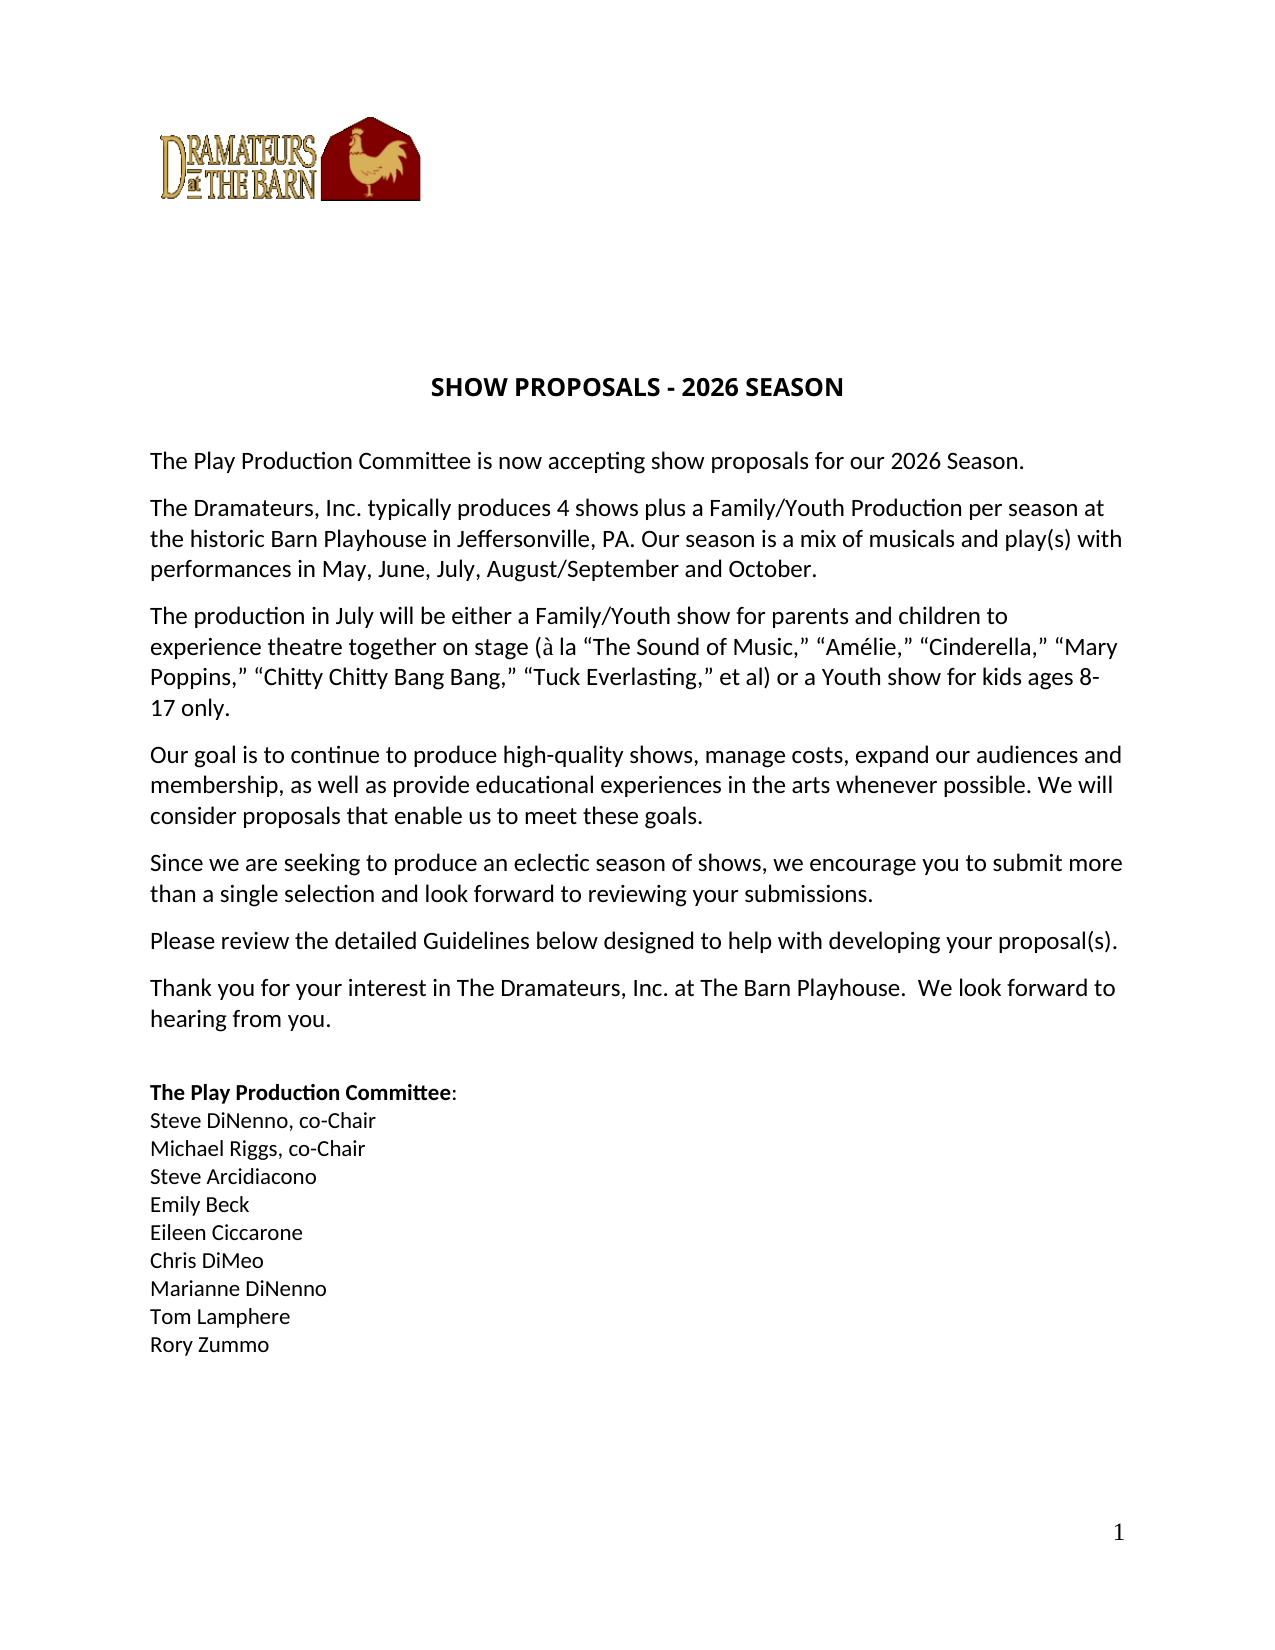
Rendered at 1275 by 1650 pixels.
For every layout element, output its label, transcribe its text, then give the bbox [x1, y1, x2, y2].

text SHOW PROPOSALS - 2026 SEASON [150, 370, 1125, 404]
text The production in July will be either a Family/Youth show for parents and children to experience theatre together on stage (à la “The Sound of Music,” “Amélie,” “Cinderella,” “Mary Poppins,” “Chitty Chitty Bang Bang,” “Tuck Everlasting,” et al) or a Youth show for kids ages 8-17 only. [150, 600, 1125, 722]
text The Play Production Committee: [150, 1078, 1125, 1106]
text Eileen Ciccarone [150, 1218, 1125, 1246]
picture [160, 117, 421, 201]
text Rory Zummo [150, 1330, 1125, 1358]
text Chris DiMeo [150, 1246, 1125, 1274]
text Michael Riggs, co-Chair [150, 1134, 1125, 1162]
text Steve Arcidiacono [150, 1162, 1125, 1190]
text Since we are seeking to produce an eclectic season of shows, we encourage you to submit more than a single selection and look forward to reviewing your submissions. [150, 847, 1125, 908]
text Please review the detailed Guidelines below designed to help with developing your proposal(s). [150, 925, 1125, 956]
text Steve DiNenno, co-Chair [150, 1106, 1125, 1134]
text Thank you for your interest in The Dramateurs, Inc. at The Barn Playhouse. We look forward to hearing from you. [150, 972, 1125, 1033]
text Our goal is to continue to produce high-quality shows, manage costs, expand our audiences and membership, as well as provide educational experiences in the arts whenever possible. We will consider proposals that enable us to meet these goals. [150, 739, 1125, 831]
text The Play Production Committee is now accepting show proposals for our 2026 Season. [150, 445, 1125, 476]
text The Dramateurs, Inc. typically produces 4 shows plus a Family/Youth Production per season at the historic Barn Playhouse in Jeffersonville, PA. Our season is a mix of musicals and play(s) with performances in May, June, July, August/September and October. [150, 492, 1125, 584]
text Tom Lamphere [150, 1302, 1125, 1330]
text Emily Beck [150, 1190, 1125, 1218]
text Marianne DiNenno [150, 1274, 1125, 1302]
